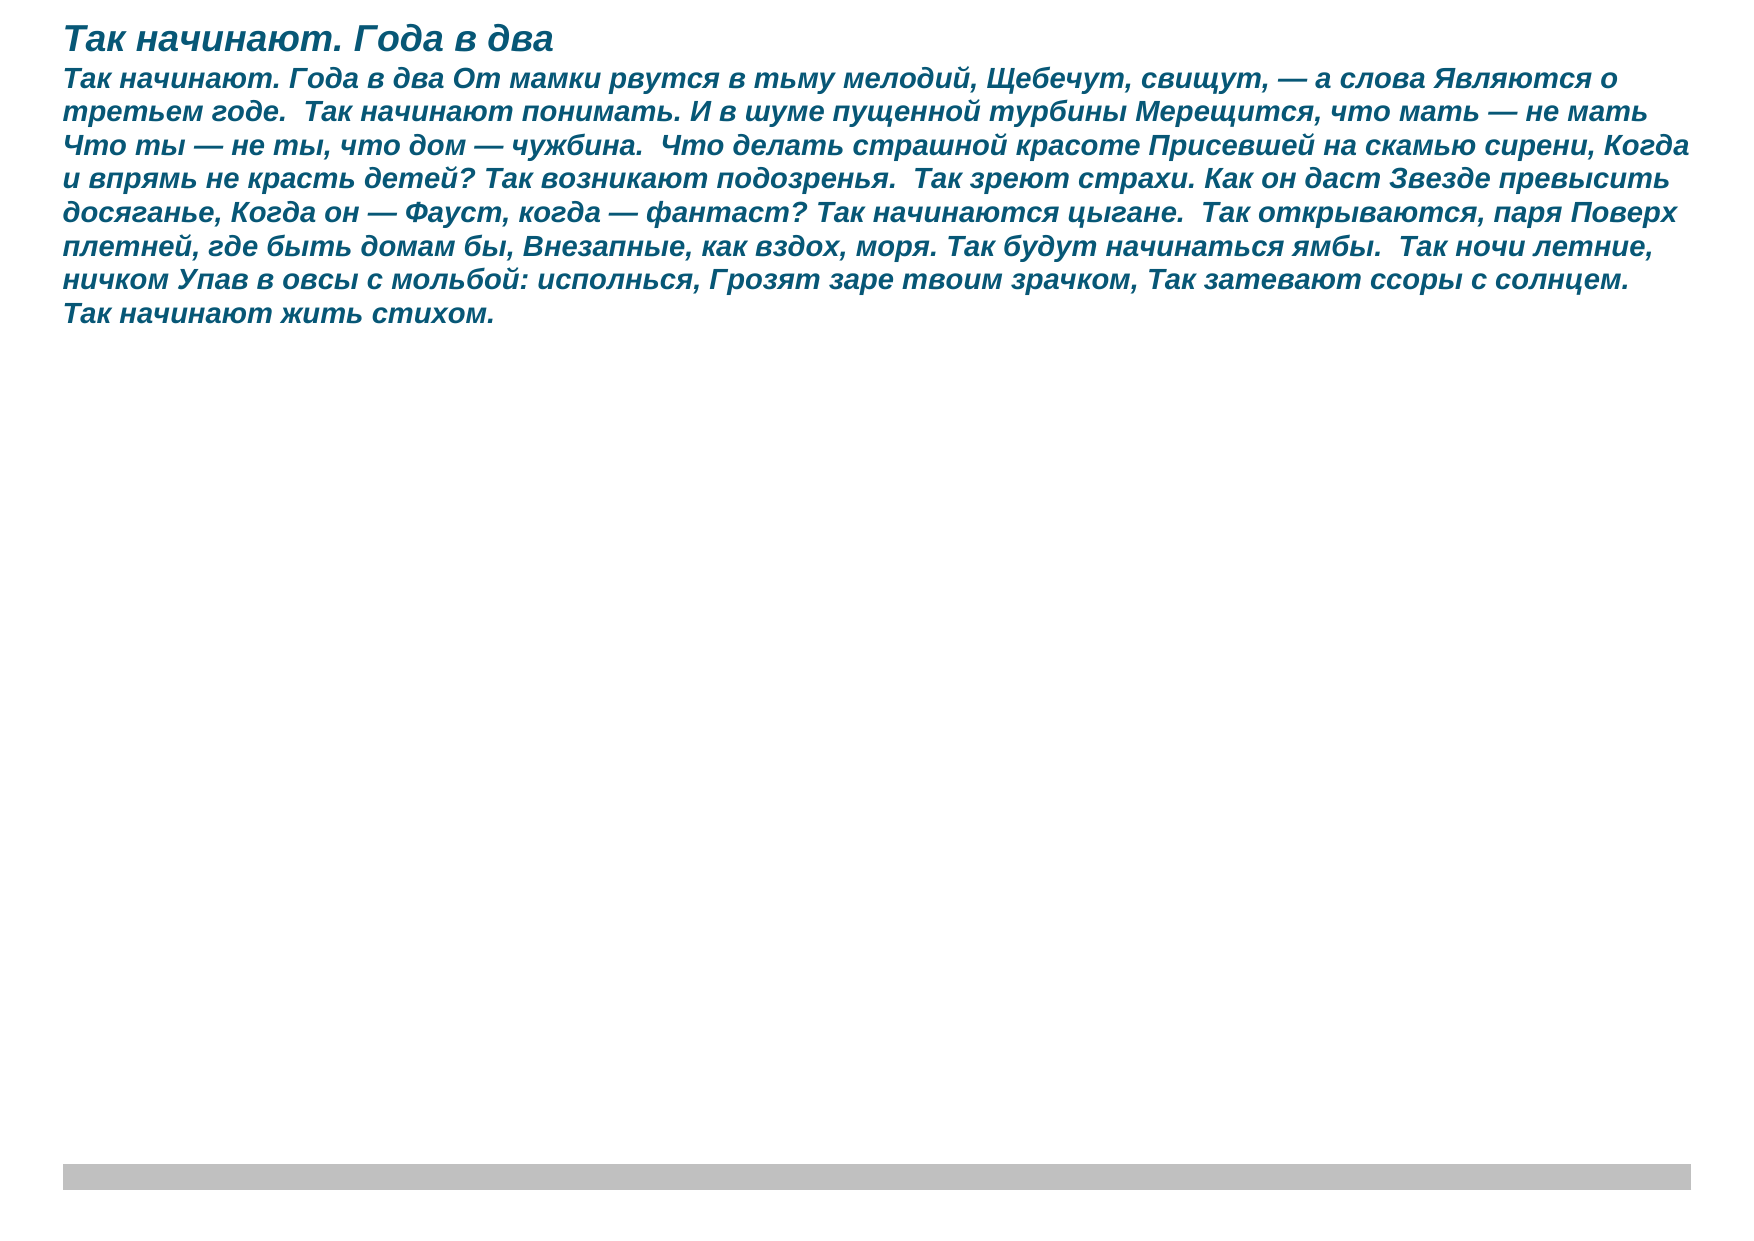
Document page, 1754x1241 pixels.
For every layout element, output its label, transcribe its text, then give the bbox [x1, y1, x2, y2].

subtitle Так начинают. Года в два [62, 17, 1691, 60]
text Так начинают. Года в два [62, 61, 1691, 329]
